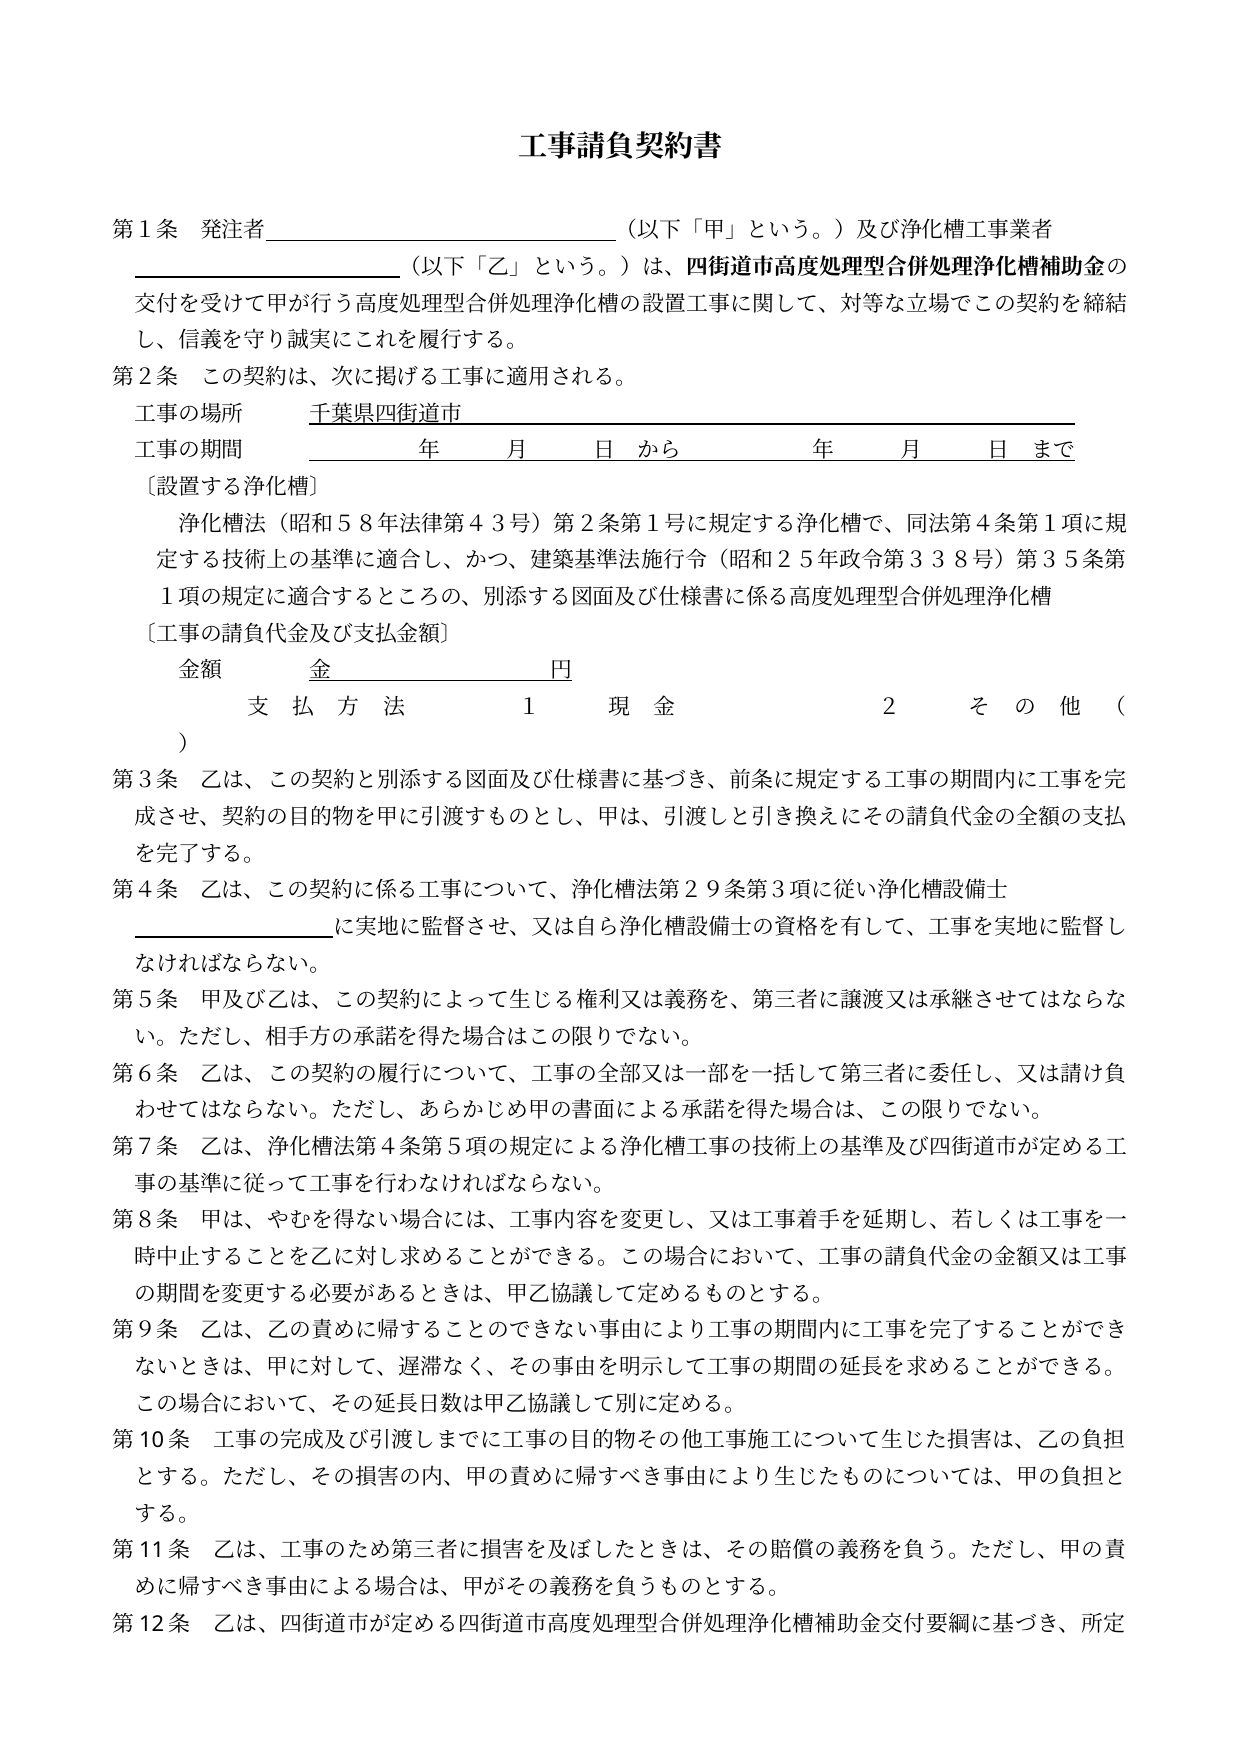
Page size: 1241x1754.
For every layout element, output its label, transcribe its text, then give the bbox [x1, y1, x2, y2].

text 支払方法 １ 現金 ２ その他（ ） [112, 687, 1128, 760]
text 第４条 乙は、この契約に係る工事について、浄化槽法第２９条第３項に従い浄化槽設備士 [112, 870, 1128, 907]
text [112, 1603, 1128, 1640]
text 浄化槽法（昭和５８年法律第４３号）第２条第１号に規定する浄化槽で、同法第４条第１項に規定する技術上の基準に適合し、かつ、建築基準法施行令（昭和２５年政令第３３８号）第３５条第１項の規定に適合するところの、別添する図面及び仕様書に係る高度処理型合併処理浄化槽 [112, 503, 1128, 613]
text 金額 金 円 [112, 650, 1128, 687]
text 〔設置する浄化槽〕 [112, 467, 1128, 503]
text 第３条 乙は、この契約と別添する図面及び仕様書に基づき、前条に規定する工事の期間内に工事を完成させ、契約の目的物を甲に引渡すものとし、甲は、引渡しと引き換えにその請負代金の全額の支払を完了する。 [112, 760, 1128, 870]
text （以下「乙」という。）は、四街道市高度処理型合併処理浄化槽補助金の交付を受けて甲が行う高度処理型合併処理浄化槽の設置工事に関して、対等な立場でこの契約を締結し、信義を守り誠実にこれを履行する。 [112, 247, 1128, 357]
text 〔工事の請負代金及び支払金額〕 [112, 613, 1128, 650]
text 第７条 乙は、浄化槽法第４条第５項の規定による浄化槽工事の技術上の基準及び四街道市が定める工事の基準に従って工事を行わなければならない。 [112, 1127, 1128, 1200]
text 第１条 発注者 （以下「甲」という。）及び浄化槽工事業者 [112, 210, 1128, 247]
text に実地に監督させ、又は自ら浄化槽設備士の資格を有して、工事を実地に監督しなければならない。 [112, 907, 1128, 980]
text 工事請負契約書 [112, 107, 1128, 180]
text 第10条 工事の完成及び引渡しまでに工事の目的物その他工事施工について生じた損害は、乙の負担とする。ただし、その損害の内、甲の責めに帰すべき事由により生じたものについては、甲の負担とする。 [112, 1420, 1128, 1530]
text 工事の期間 年 月 日 から 年 月 日 まで [112, 430, 1128, 467]
text 第２条 この契約は、次に掲げる工事に適用される。 [112, 357, 1128, 393]
text 工事の場所 千葉県四街道市 [112, 393, 1128, 430]
text 第11条 乙は、工事のため第三者に損害を及ぼしたときは、その賠償の義務を負う。ただし、甲の責めに帰すべき事由による場合は、甲がその義務を負うものとする。 [112, 1530, 1128, 1603]
text 第６条 乙は、この契約の履行について、工事の全部又は一部を一括して第三者に委任し、又は請け負わせてはならない。ただし、あらかじめ甲の書面による承諾を得た場合は、この限りでない。 [112, 1053, 1128, 1127]
text 第８条 甲は、やむを得ない場合には、工事内容を変更し、又は工事着手を延期し、若しくは工事を一時中止することを乙に対し求めることができる。この場合において、工事の請負代金の金額又は工事の期間を変更する必要があるときは、甲乙協議して定めるものとする。 [112, 1200, 1128, 1310]
text 第５条 甲及び乙は、この契約によって生じる権利又は義務を、第三者に譲渡又は承継させてはならない。ただし、相手方の承諾を得た場合はこの限りでない。 [112, 980, 1128, 1053]
text 第９条 乙は、乙の責めに帰することのできない事由により工事の期間内に工事を完了することができないときは、甲に対して、遅滞なく、その事由を明示して工事の期間の延長を求めることができる。この場合において、その延長日数は甲乙協議して別に定める。 [112, 1310, 1128, 1420]
